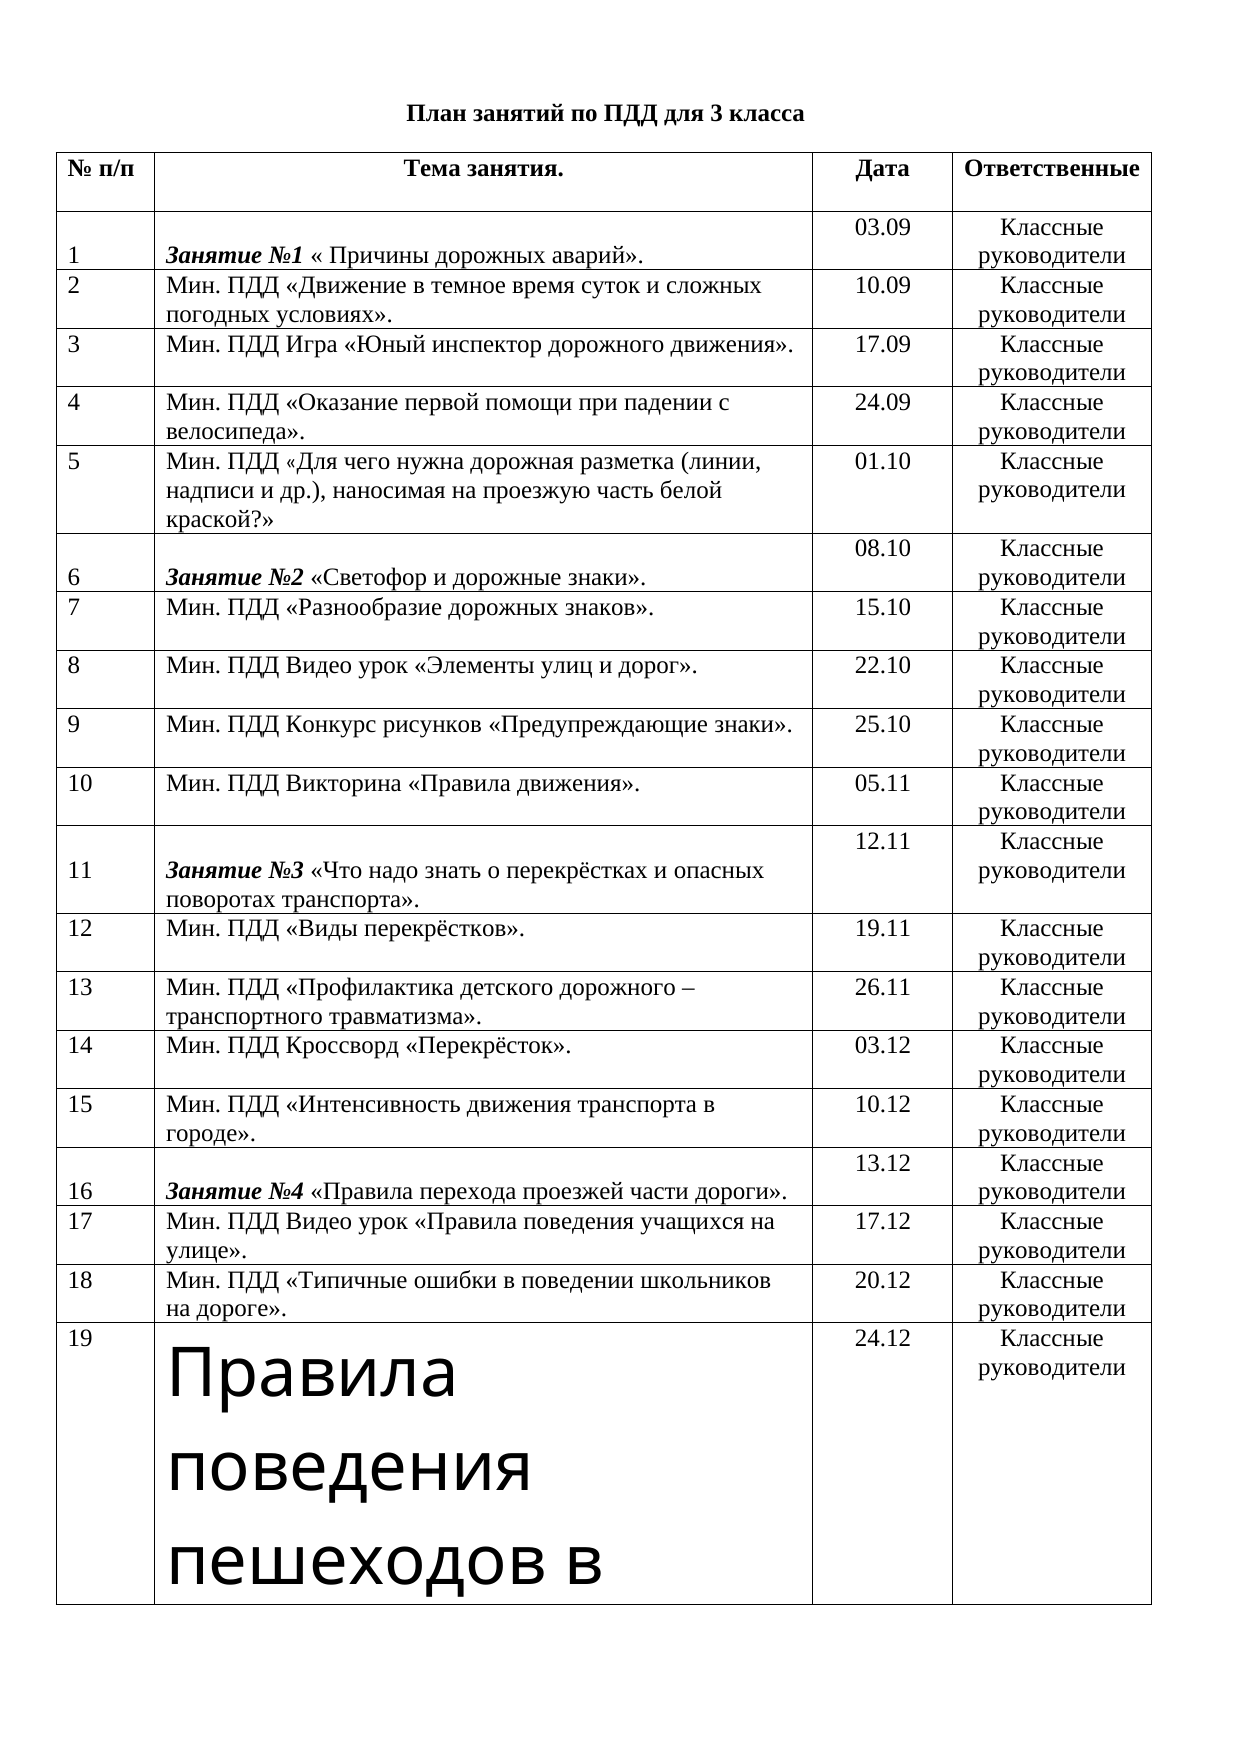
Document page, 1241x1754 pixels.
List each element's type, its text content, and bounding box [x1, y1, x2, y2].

table_cell Классные руководители [953, 212, 1151, 269]
table_cell Мин. ПДД «Оказание первой помощи при падении с велосипеда». [155, 387, 812, 445]
table_cell 1 [57, 212, 154, 269]
table_cell Классные руководители [953, 387, 1151, 445]
table_header Тема занятия. [155, 153, 812, 211]
table_cell 15 [57, 1089, 154, 1147]
table_cell 26.11 [813, 972, 952, 1029]
table_cell Мин. ПДД Видео урок «Элементы улиц и дорог». [155, 651, 812, 708]
table_cell 3 [57, 329, 154, 386]
table_cell 13.12 [813, 1148, 952, 1205]
table_cell Классные руководители [953, 534, 1151, 591]
table_cell 13 [57, 972, 154, 1029]
table_cell 10 [57, 768, 154, 825]
table_cell 16 [57, 1148, 154, 1205]
table_cell Мин. ПДД «Интенсивность движения транспорта в городе». [155, 1089, 812, 1147]
table_cell 19.11 [813, 914, 952, 971]
table_cell 7 [57, 592, 154, 649]
table_cell Мин. ПДД «Движение в темное время суток и сложных погодных условиях». [155, 270, 812, 328]
table_cell 12.11 [813, 826, 952, 912]
table_cell Классные руководители [953, 329, 1151, 386]
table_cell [953, 1323, 1151, 1604]
text План занятий по ПДД для 3 класса [29, 98, 1181, 127]
table_cell 17.12 [813, 1206, 952, 1264]
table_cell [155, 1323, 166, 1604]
table_cell Мин. ПДД «Разнообразие дорожных знаков». [155, 592, 812, 649]
table_cell 03.12 [813, 1031, 952, 1088]
table_cell Классные руководители [953, 768, 1151, 825]
table_cell 03.09 [813, 212, 952, 269]
table_cell Классные руководители [953, 1206, 1151, 1264]
table_cell 17.09 [813, 329, 952, 386]
table_cell 24.09 [813, 387, 952, 445]
table_cell Классные руководители [953, 1148, 1151, 1205]
table_cell Классные руководители [953, 651, 1151, 708]
table_header № п/п [57, 153, 154, 211]
table_cell Мин. ПДД Видео урок «Правила поведения учащихся на улице». [155, 1206, 812, 1264]
table_cell 22.10 [813, 651, 952, 708]
table_cell 01.10 [813, 446, 952, 532]
table_cell Классные руководители [953, 709, 1151, 767]
table_cell 20.12 [813, 1265, 952, 1322]
table_cell Мин. ПДД «Для чего нужна дорожная разметка (линии, надписи и др.), наносимая на проезжую часть белой краской?» [155, 446, 812, 532]
table_cell Занятие №3 «Что надо знать о перекрёстках и опасных поворотах транспорта». [155, 826, 812, 912]
table_cell 4 [57, 387, 154, 445]
table_cell Мин. ПДД «Профилактика детского дорожного – транспортного травматизма». [155, 972, 812, 1029]
table_cell 14 [57, 1031, 154, 1088]
table_cell Мин. ПДД Игра «Юный инспектор дорожного движения». [155, 329, 812, 386]
table_cell Классные руководители [953, 914, 1151, 971]
table_cell Мин. ПДД Викторина «Правила движения». [155, 768, 812, 825]
table_cell Классные руководители [953, 1031, 1151, 1088]
table_cell 8 [57, 651, 154, 708]
table_cell 12 [57, 914, 154, 971]
table_cell Мин. ПДД «Типичные ошибки в поведении школьников на дороге». [155, 1265, 812, 1322]
table_cell 25.10 [813, 709, 952, 767]
table_cell Мин. ПДД Кроссворд «Перекрёсток». [155, 1031, 812, 1088]
table_cell 18 [57, 1265, 154, 1322]
table_cell Занятие №2 «Светофор и дорожные знаки». [155, 534, 812, 591]
table_cell Классные руководители [953, 1265, 1151, 1322]
table_cell Классные руководители [953, 972, 1151, 1029]
table_cell Классные руководители [953, 826, 1151, 912]
table_cell 6 [57, 534, 154, 591]
table_cell 10.09 [813, 270, 952, 328]
table_cell 24.12 [813, 1323, 952, 1604]
table_cell Классные руководители [953, 592, 1151, 649]
table_cell Занятие №1 « Причины дорожных аварий». [155, 212, 812, 269]
table_cell 2 [57, 270, 154, 328]
table_cell Занятие №4 «Правила перехода проезжей части дороги». [155, 1148, 812, 1205]
table_cell 19 [57, 1323, 154, 1604]
table_header Дата [813, 153, 952, 211]
table_cell Классные руководители [953, 270, 1151, 328]
table_header Ответственные [953, 153, 1151, 211]
table_cell Мин. ПДД Конкурс рисунков «Предупреждающие знаки». [155, 709, 812, 767]
table_cell Мин. ПДД «Виды перекрёстков». [155, 914, 812, 971]
table_cell 5 [57, 446, 154, 532]
table_cell 10.12 [813, 1089, 952, 1147]
table_cell 05.11 [813, 768, 952, 825]
table_cell Классные руководители [953, 1089, 1151, 1147]
table_cell 9 [57, 709, 154, 767]
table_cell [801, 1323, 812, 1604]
table_cell Классные руководители [953, 446, 1151, 532]
table_cell 15.10 [813, 592, 952, 649]
table_cell 08.10 [813, 534, 952, 591]
table_cell 17 [57, 1206, 154, 1264]
table_cell 11 [57, 826, 154, 912]
